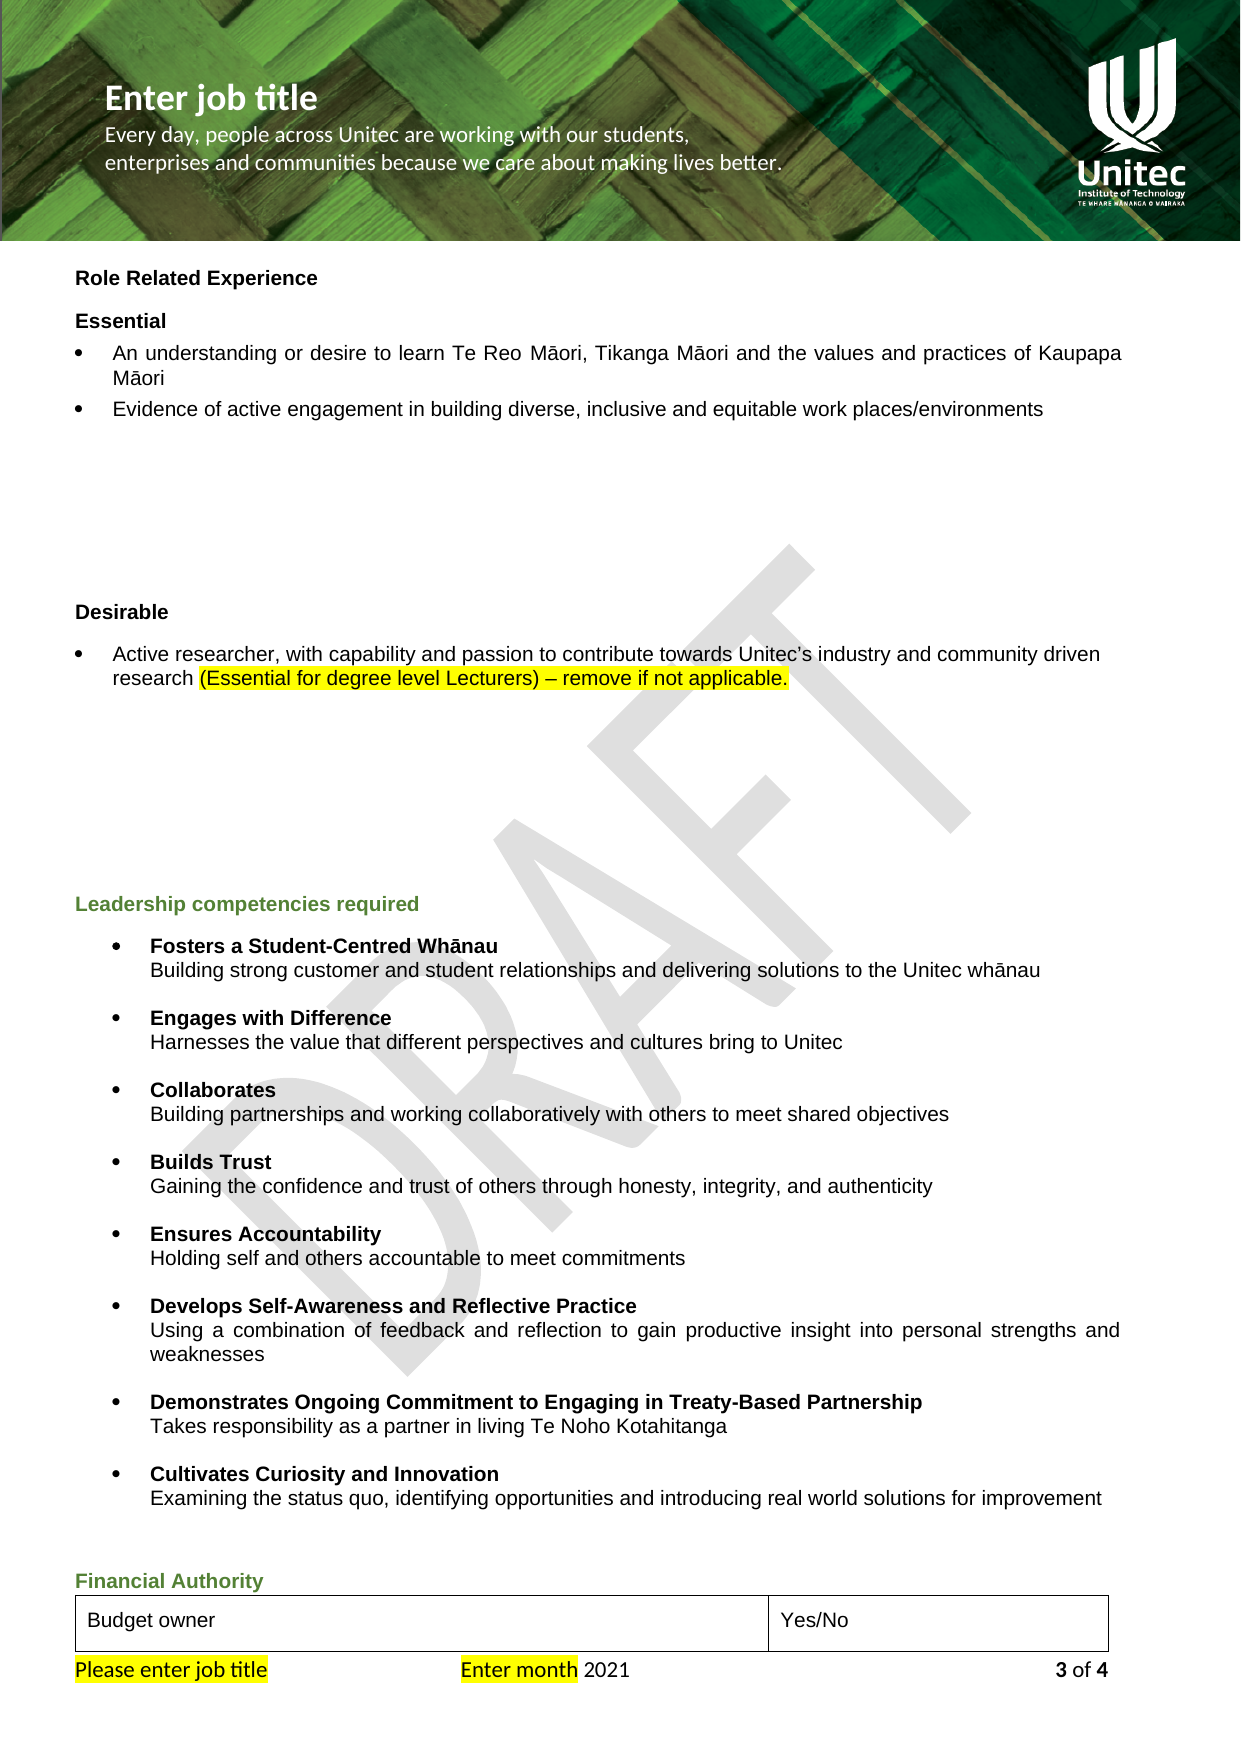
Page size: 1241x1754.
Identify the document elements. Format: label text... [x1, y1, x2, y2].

table_header Budget owner [76, 1596, 768, 1651]
text Leadership competencies required [75, 891, 1122, 915]
list An understanding or desire to learn Te Reo Māori, Tikanga Māori and the values and practices of Kaupapa Māori [75, 339, 1122, 389]
list Gaining the confidence and trust of others through honesty, integrity, and authenticity [150, 1174, 1122, 1198]
text Desirable [75, 599, 1122, 623]
list Building partnerships and working collaboratively with others to meet shared objectives [150, 1102, 1122, 1126]
list Holding self and others accountable to meet commitments [150, 1246, 1122, 1270]
picture [0, 0, 1241, 241]
list Takes responsibility as a partner in living Te Noho Kotahitanga [150, 1414, 1122, 1438]
text Essential [75, 308, 1122, 333]
list Examining the status quo, identifying opportunities and introducing real world solutions for improvement [150, 1486, 1122, 1510]
list Fosters a Student-Centred Whānau [112, 934, 1122, 958]
table_header Yes/No [769, 1596, 1108, 1651]
list Develops Self-Awareness and Reflective Practice [112, 1294, 1122, 1318]
list Builds Trust [112, 1150, 1122, 1174]
list Using a combination of feedback and reflection to gain productive insight into personal strengths and weaknesses [150, 1318, 1122, 1366]
list Evidence of active engagement in building diverse, inclusive and equitable work places/environments [75, 396, 1122, 421]
list Demonstrates Ongoing Commitment to Engaging in Treaty-Based Partnership [112, 1390, 1122, 1414]
list Building strong customer and student relationships and delivering solutions to the Unitec whānau [150, 958, 1122, 982]
list Ensures Accountability [112, 1222, 1122, 1246]
subtitle Financial Authority [75, 1569, 1122, 1593]
list Cultivates Curiosity and Innovation [112, 1462, 1122, 1486]
text Role Related Experience [75, 266, 1122, 290]
list Active researcher, with capability and passion to contribute towards Unitec’s industry and community driven research (Essential for degree level Lecturers) – remove if not applicable. [75, 642, 1122, 690]
list Engages with Difference [112, 1006, 1122, 1030]
list Collaborates [112, 1078, 1122, 1102]
list Harnesses the value that different perspectives and cultures bring to Unitec [150, 1030, 1122, 1054]
